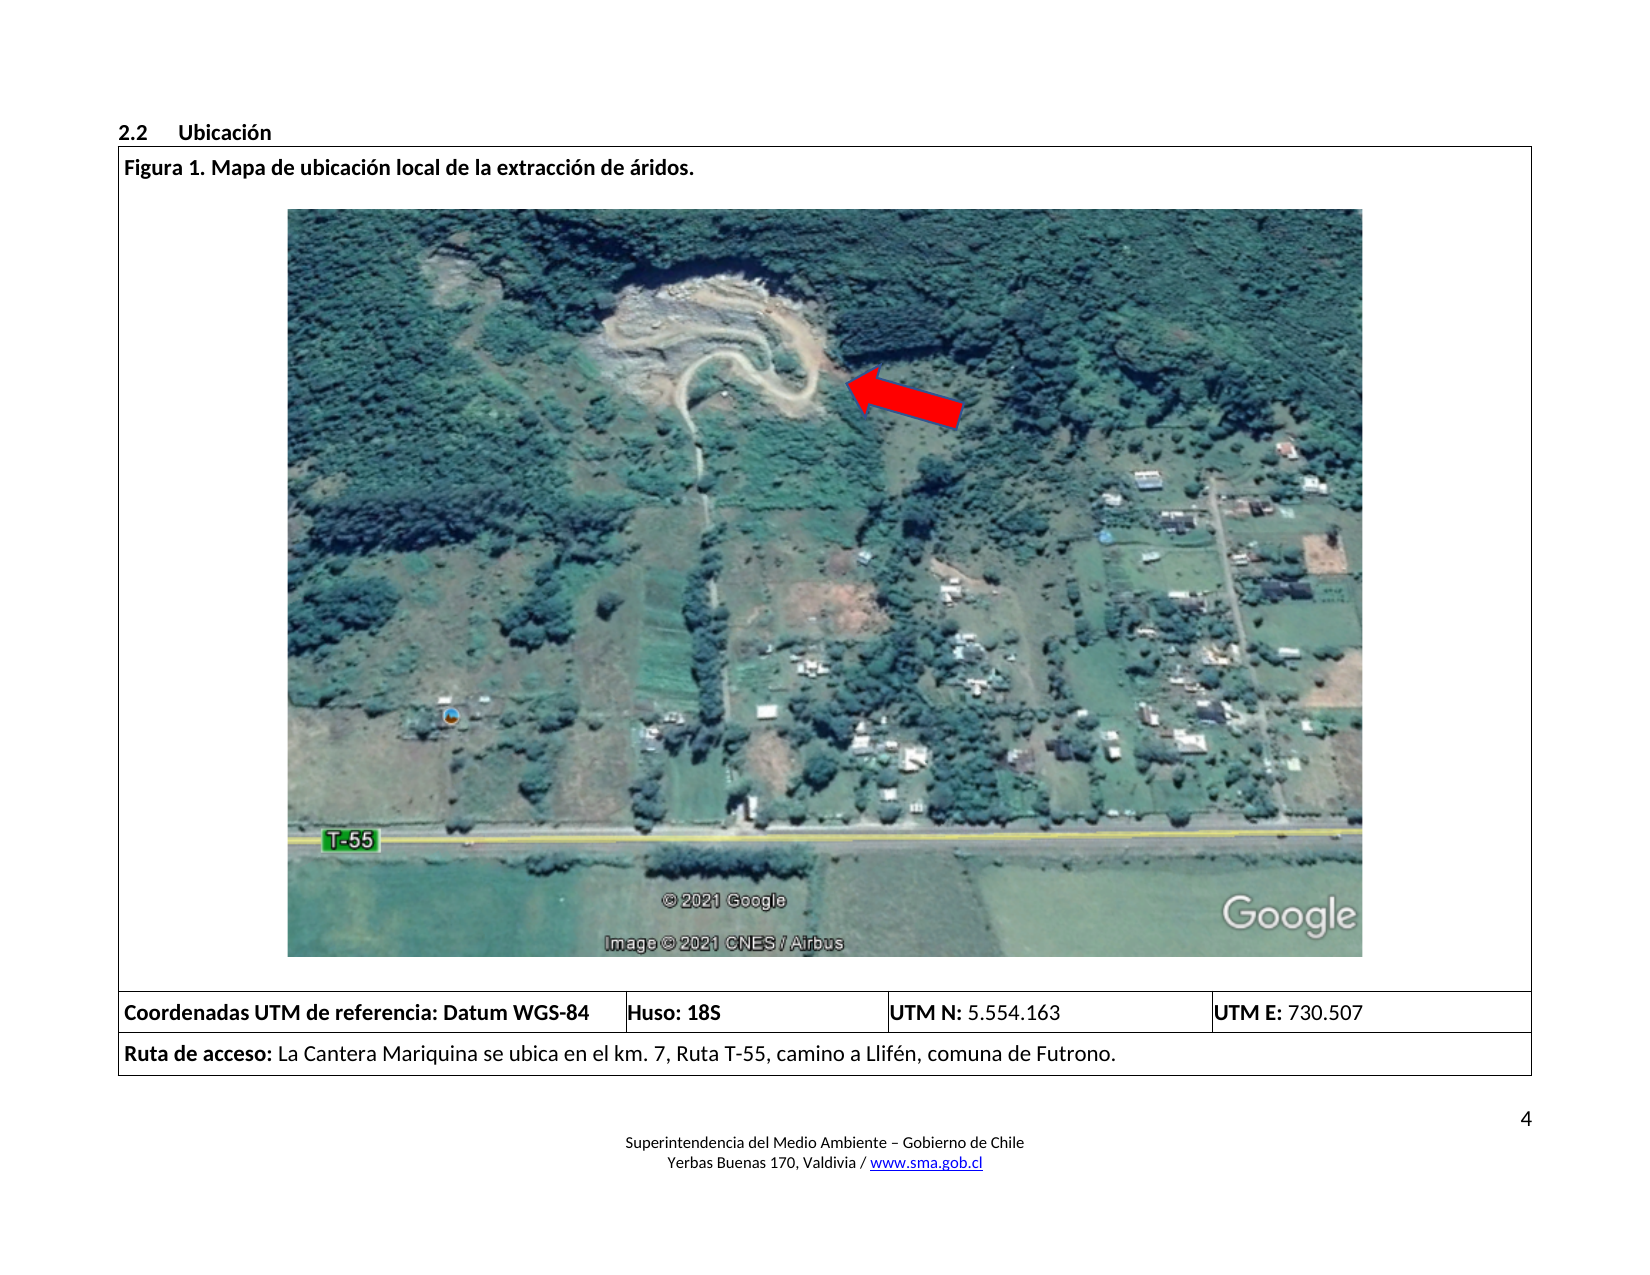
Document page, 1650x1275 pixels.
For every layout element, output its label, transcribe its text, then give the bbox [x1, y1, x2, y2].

list Ubicación [118, 118, 1532, 146]
table_cell Coordenadas UTM de referencia: Datum WGS-84 [119, 992, 626, 1032]
table_cell Ruta de acceso: La Cantera Mariquina se ubica en el km. 7, Ruta T-55, camino a Llifén, comuna de Futrono. [119, 1033, 1531, 1075]
picture [287, 209, 1363, 957]
table_header Figura 1. Mapa de ubicación local de la extracción de áridos. [119, 147, 1531, 991]
table_cell UTM E: 730.507 [1213, 992, 1531, 1032]
table_cell Huso: 18S [627, 992, 888, 1032]
table_cell UTM N: 5.554.163 [889, 992, 1212, 1032]
